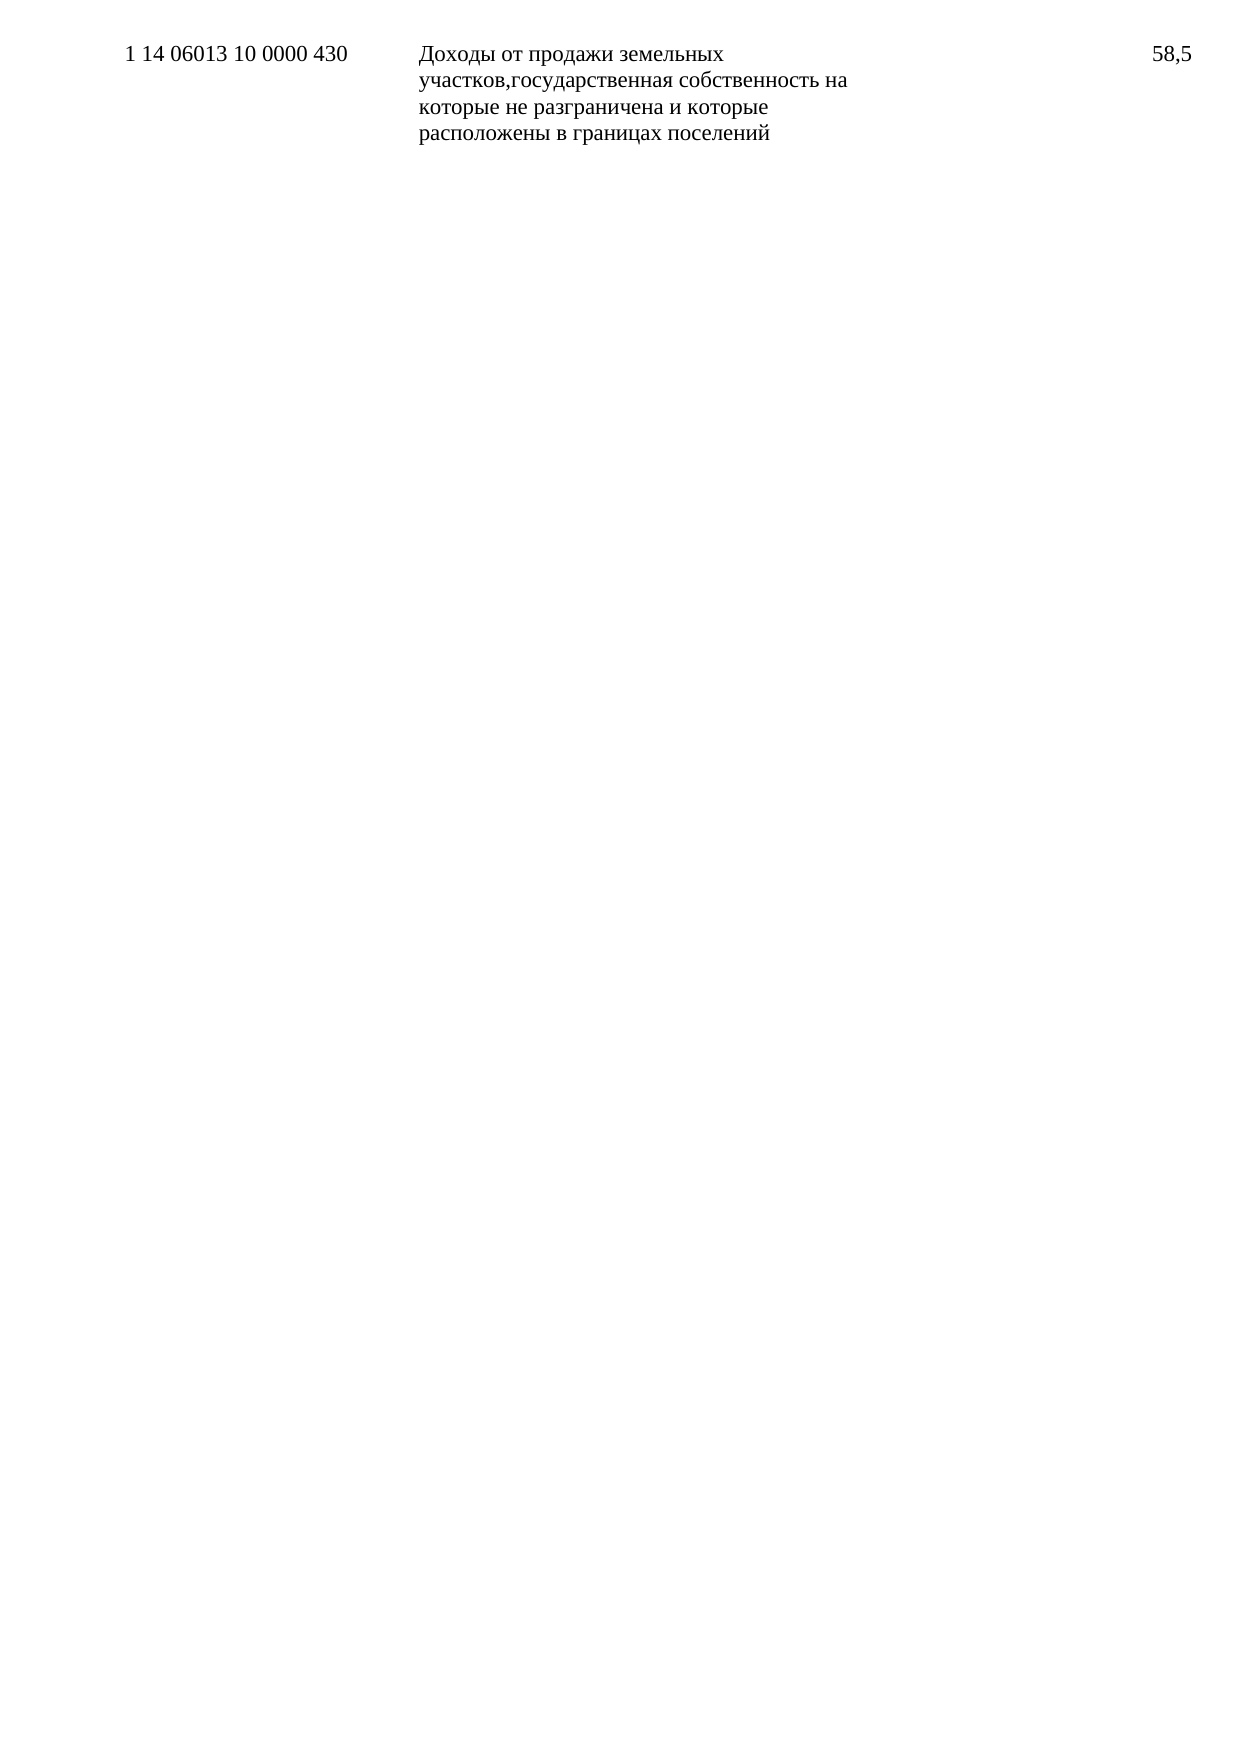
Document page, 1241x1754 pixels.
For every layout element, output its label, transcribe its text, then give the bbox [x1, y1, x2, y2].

text которые не разграничена и которые [59, 93, 1181, 119]
text 1 14 06013 10 0000 430 Доходы от продажи земельных 58,5 [59, 40, 1181, 67]
text расположены в границах поселений [59, 119, 1181, 146]
text участков,государственная собственность на [59, 67, 1181, 93]
